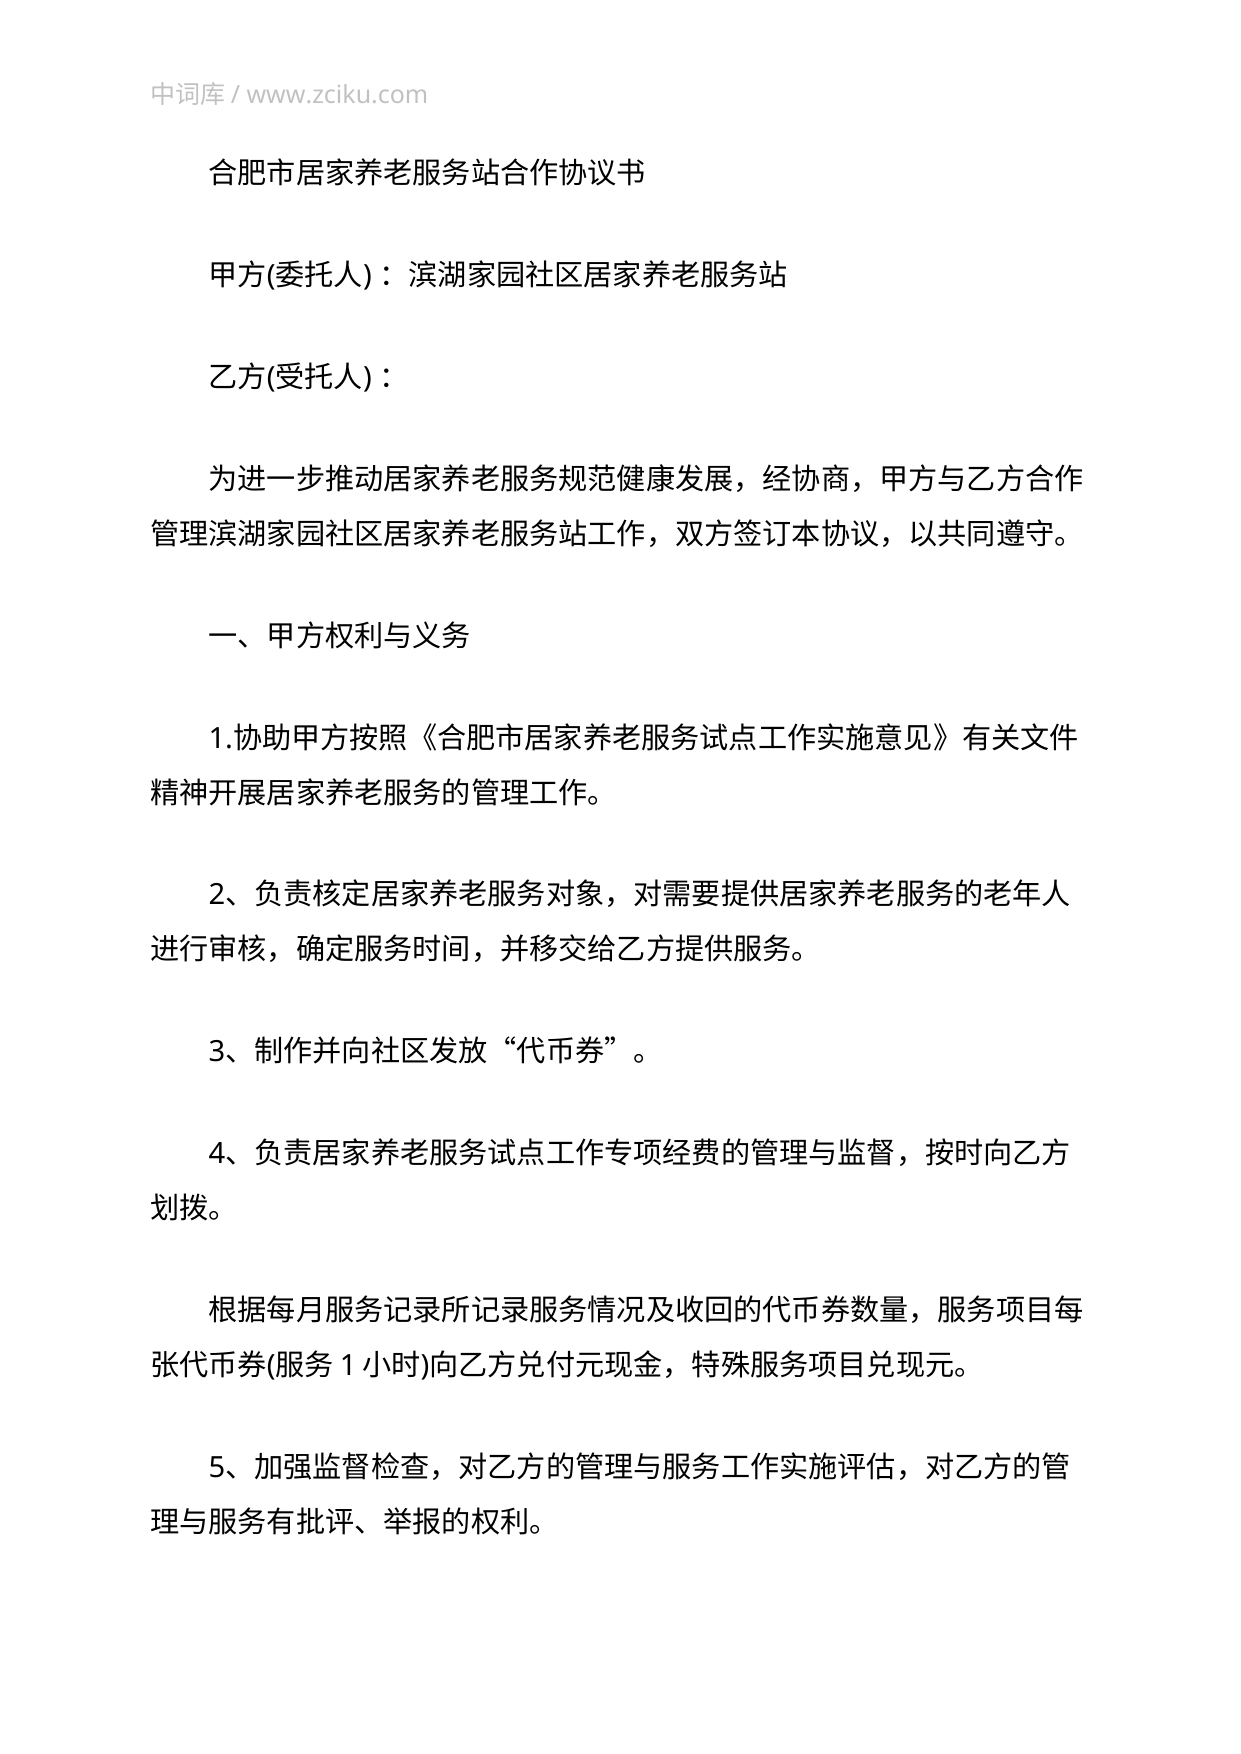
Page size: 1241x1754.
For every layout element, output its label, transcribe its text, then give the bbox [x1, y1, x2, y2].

text 2、负责核定居家养老服务对象，对需要提供居家养老服务的老年人进行审核，确定服务时间，并移交给乙方提供服务。 [150, 871, 1090, 968]
text 合肥市居家养老服务站合作协议书 [150, 150, 1090, 192]
text 为进一步推动居家养老服务规范健康发展，经协商，甲方与乙方合作管理滨湖家园社区居家养老服务站工作，双方签订本协议，以共同遵守。 [150, 456, 1090, 553]
text 甲方(委托人) ：滨湖家园社区居家养老服务站 [150, 252, 1090, 294]
text 5、加强监督检查，对乙方的管理与服务工作实施评估，对乙方的管理与服务有批评、举报的权利。 [150, 1443, 1090, 1541]
text 根据每月服务记录所记录服务情况及收回的代币券数量，服务项目每张代币券(服务1小时)向乙方兑付元现金，特殊服务项目兑现元。 [150, 1286, 1090, 1384]
text 一、甲方权利与义务 [150, 612, 1090, 655]
text 1.协助甲方按照《合肥市居家养老服务试点工作实施意见》有关文件精神开展居家养老服务的管理工作。 [150, 714, 1090, 811]
text 4、负责居家养老服务试点工作专项经费的管理与监督，按时向乙方划拨。 [150, 1130, 1090, 1227]
text 3、制作并向社区发放“代币券”。 [150, 1028, 1090, 1070]
text 乙方(受托人) ： [150, 354, 1090, 396]
